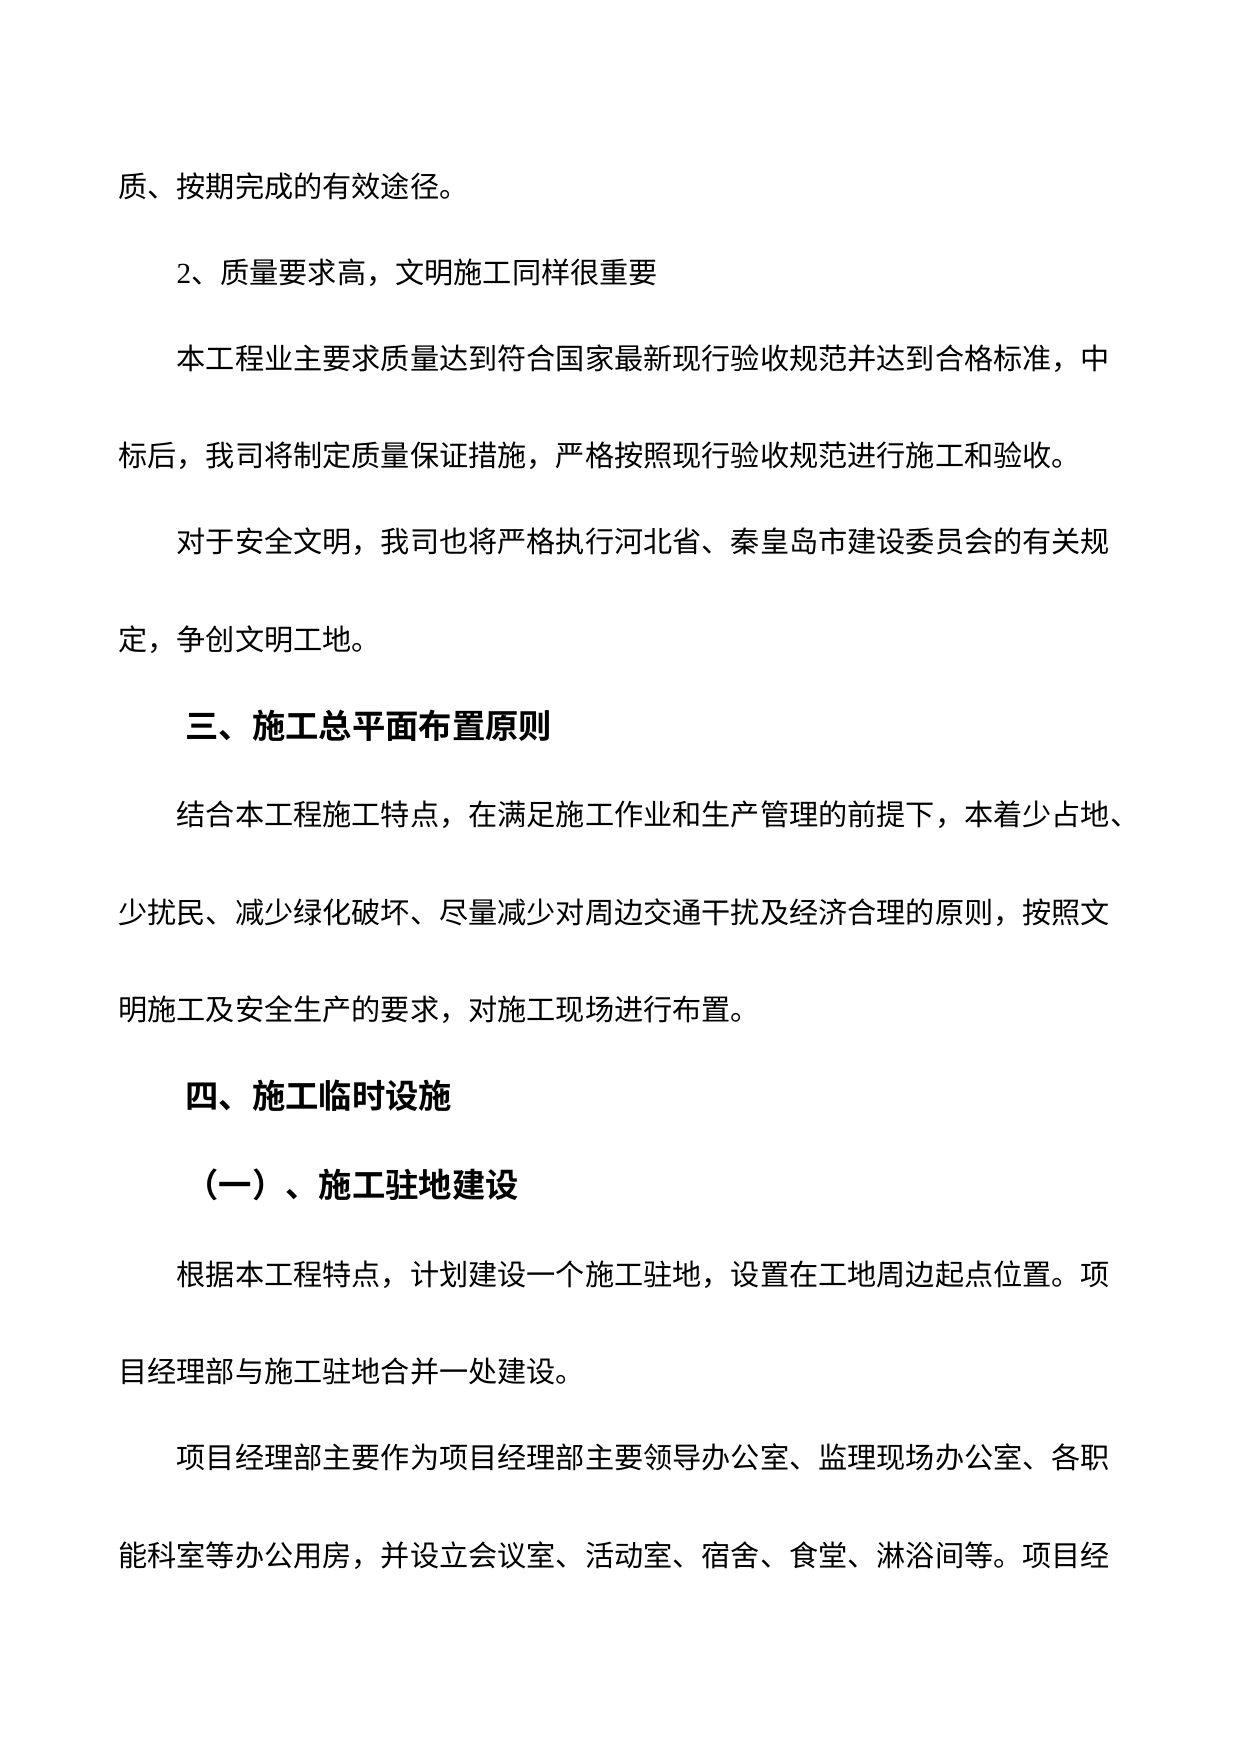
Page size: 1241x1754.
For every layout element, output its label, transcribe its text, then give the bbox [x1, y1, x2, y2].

text 根据本工程特点，计划建设一个施工驻地，设置在工地周边起点位置。项目经理部与施工驻地合并一处建设。 [118, 1240, 1122, 1402]
subtitle 四、施工临时设施 [118, 1062, 1122, 1127]
text 对于安全文明，我司也将严格执行河北省、秦皇岛市建设委员会的有关规定，争创文明工地。 [118, 508, 1122, 670]
text 2、质量要求高，文明施工同样很重要 [118, 238, 1122, 303]
text 结合本工程施工特点，在满足施工作业和生产管理的前提下，本着少占地、少扰民、减少绿化破坏、尽量减少对周边交通干扰及经济合理的原则，按照文明施工及安全生产的要求，对施工现场进行布置。 [118, 780, 1122, 1040]
subtitle 三、施工总平面布置原则 [118, 691, 1122, 756]
subtitle （一）、施工驻地建设 [118, 1151, 1122, 1216]
text 本工程业主要求质量达到符合国家最新现行验收规范并达到合格标准，中标后，我司将制定质量保证措施，严格按照现行验收规范进行施工和验收。 [118, 324, 1122, 487]
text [118, 152, 1122, 217]
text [118, 1423, 1122, 1586]
